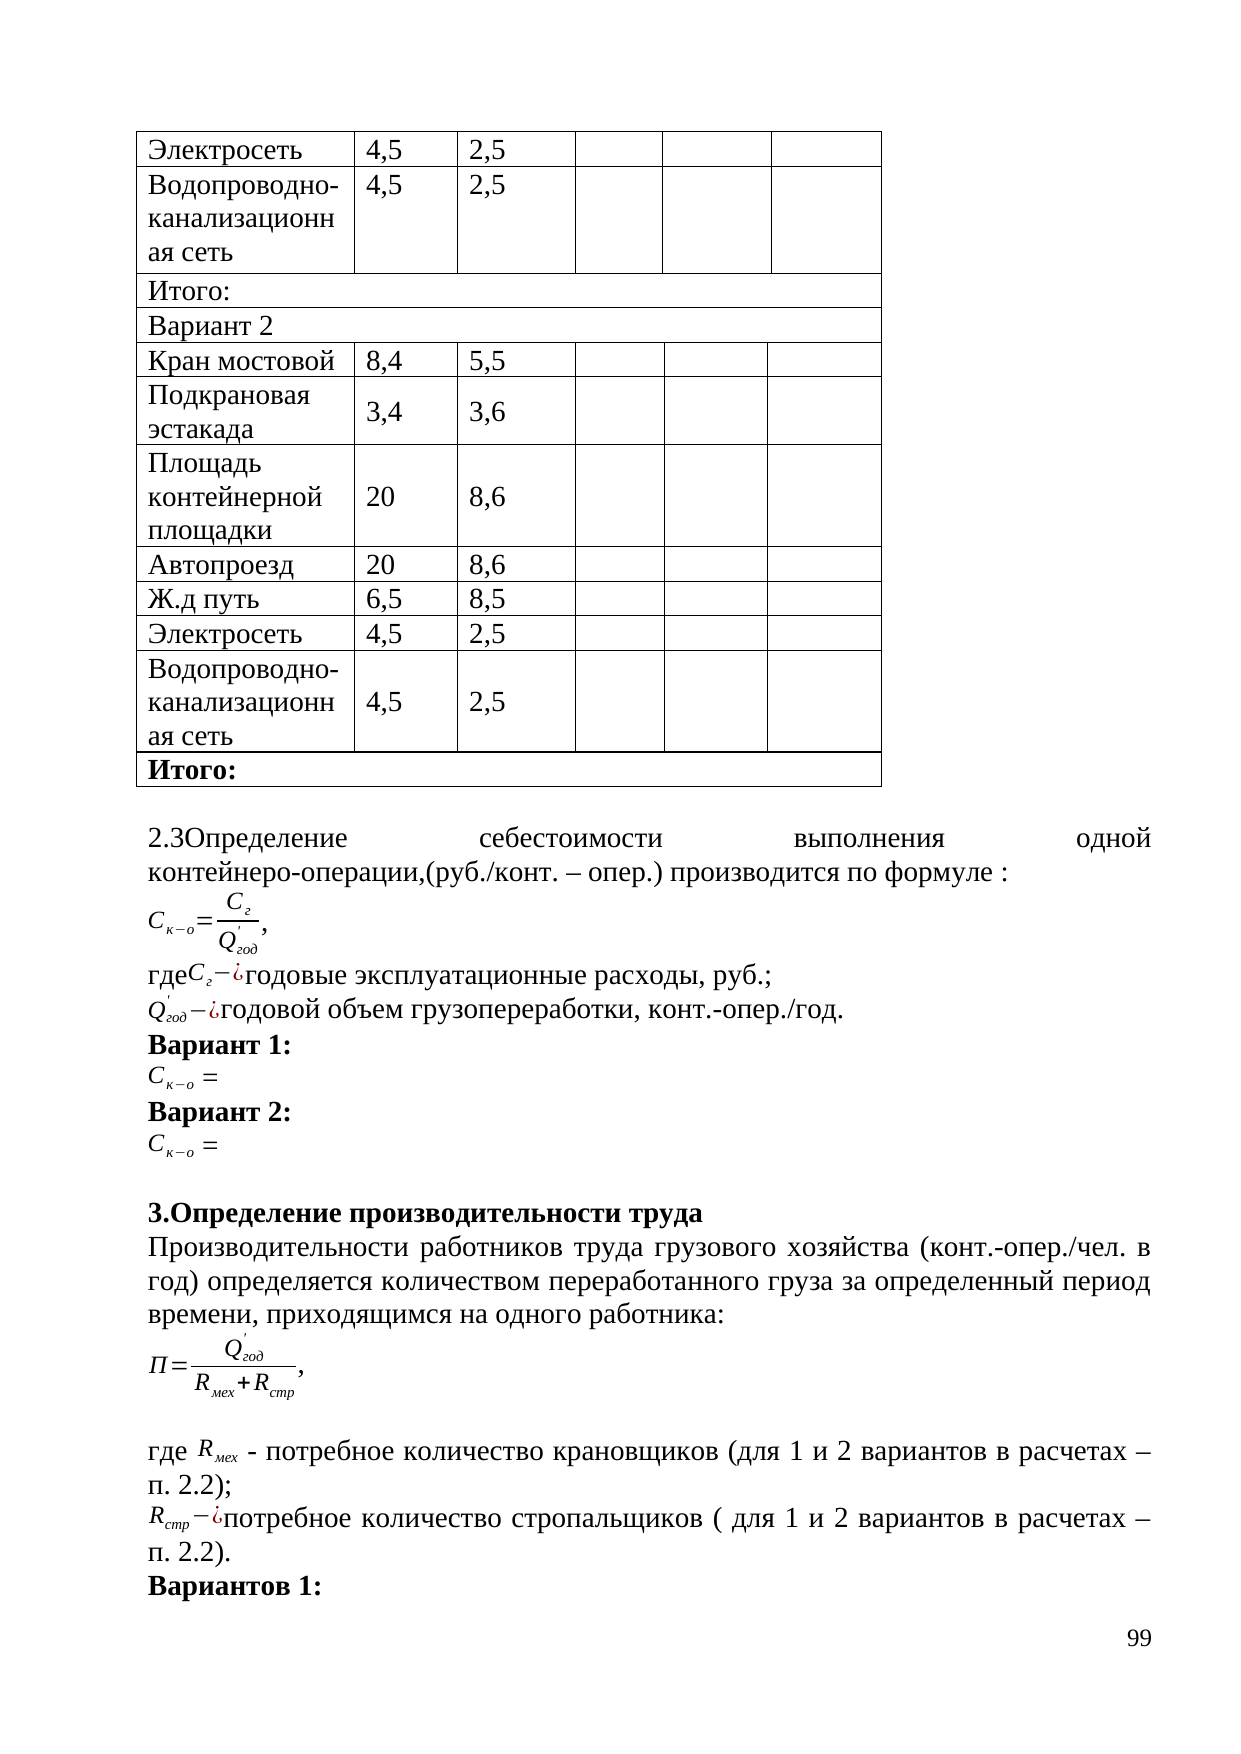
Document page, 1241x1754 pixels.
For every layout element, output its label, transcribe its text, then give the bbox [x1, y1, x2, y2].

table_cell 4,5 [355, 167, 457, 272]
table_cell [768, 582, 881, 615]
table_cell 20 [355, 547, 457, 581]
table_cell 3,6 [458, 377, 575, 444]
table_cell [768, 445, 881, 546]
table_cell Электросеть [137, 132, 354, 166]
table_cell [576, 582, 664, 615]
table_cell Автопроезд [137, 547, 354, 581]
text = [148, 1060, 1152, 1094]
table_cell [768, 651, 881, 751]
table_cell 20 [355, 445, 457, 546]
table_cell [772, 132, 881, 166]
table_cell [665, 582, 767, 615]
text 3.Определение производительности труда [148, 1196, 1152, 1229]
table_cell Подкрановая эстакада [137, 377, 354, 444]
table_cell [665, 651, 767, 751]
table_cell [768, 616, 881, 650]
table_cell 4,5 [355, 616, 457, 650]
table_cell [663, 167, 771, 272]
text Вариант 1: [148, 1027, 1152, 1060]
text Производительности работников труда грузового хозяйства (конт.-опер./чел. в год) определяется количеством переработанного груза за определенный период времени, приходящимся на одного работника: [148, 1229, 1152, 1330]
table_cell Итого: [137, 274, 881, 307]
table_cell 5,5 [458, 343, 575, 376]
text потребное количество стропальщиков ( для 1 и 2 вариантов в расчетах – п. 2.2). [148, 1500, 1152, 1568]
text = [148, 1128, 1152, 1162]
table_cell 2,5 [458, 616, 575, 650]
table_cell 4,5 [355, 132, 457, 166]
table_cell [576, 547, 664, 581]
table_cell Ж.д путь [137, 582, 354, 615]
text 2.3Определение себестоимости выполнения одной контейнеро-операции,(руб./конт. – опер.) производится по формуле : [148, 821, 1152, 888]
table_cell Кран мостовой [137, 343, 354, 376]
table_cell 4,5 [355, 651, 457, 751]
table_cell [576, 616, 664, 650]
text гдегодовые эксплуатационные расходы, руб.; [148, 957, 1152, 991]
table_cell [665, 445, 767, 546]
table_cell [576, 343, 664, 376]
table_cell Итого: [137, 753, 881, 786]
table_cell [772, 167, 881, 272]
text Вариантов 1: [148, 1568, 1152, 1601]
table_cell 2,5 [458, 167, 575, 272]
table_cell [576, 132, 662, 166]
table_cell Электросеть [137, 616, 354, 650]
table_cell Водопроводно-канализационная сеть [137, 167, 354, 272]
table_cell [576, 377, 664, 444]
table_cell [768, 343, 881, 376]
table_cell [665, 377, 767, 444]
text , [148, 1330, 1152, 1400]
table_cell [768, 377, 881, 444]
table_cell [665, 343, 767, 376]
table_cell 6,5 [355, 582, 457, 615]
table_cell [576, 445, 664, 546]
table_cell Площадь контейнерной площадки [137, 445, 354, 546]
table_cell 8,6 [458, 445, 575, 546]
text годовой объем грузопереработки, конт.-опер./год. [148, 991, 1152, 1027]
table_cell [663, 132, 771, 166]
table_cell Водопроводно-канализационная сеть [137, 651, 354, 751]
table_cell 2,5 [458, 132, 575, 166]
table_cell 8,5 [458, 582, 575, 615]
text где - потребное количество крановщиков (для 1 и 2 вариантов в расчетах – п. 2.2); [148, 1433, 1152, 1500]
table_cell [768, 547, 881, 581]
table_cell [576, 651, 664, 751]
table_cell [576, 167, 662, 272]
table_cell [665, 547, 767, 581]
table_cell 2,5 [458, 651, 575, 751]
table_cell 3,4 [355, 377, 457, 444]
table_cell Вариант 2 [137, 308, 881, 342]
table_cell [665, 616, 767, 650]
text , [148, 888, 1152, 957]
table_cell 8,4 [355, 343, 457, 376]
table_cell 8,6 [458, 547, 575, 581]
text Вариант 2: [148, 1094, 1152, 1128]
